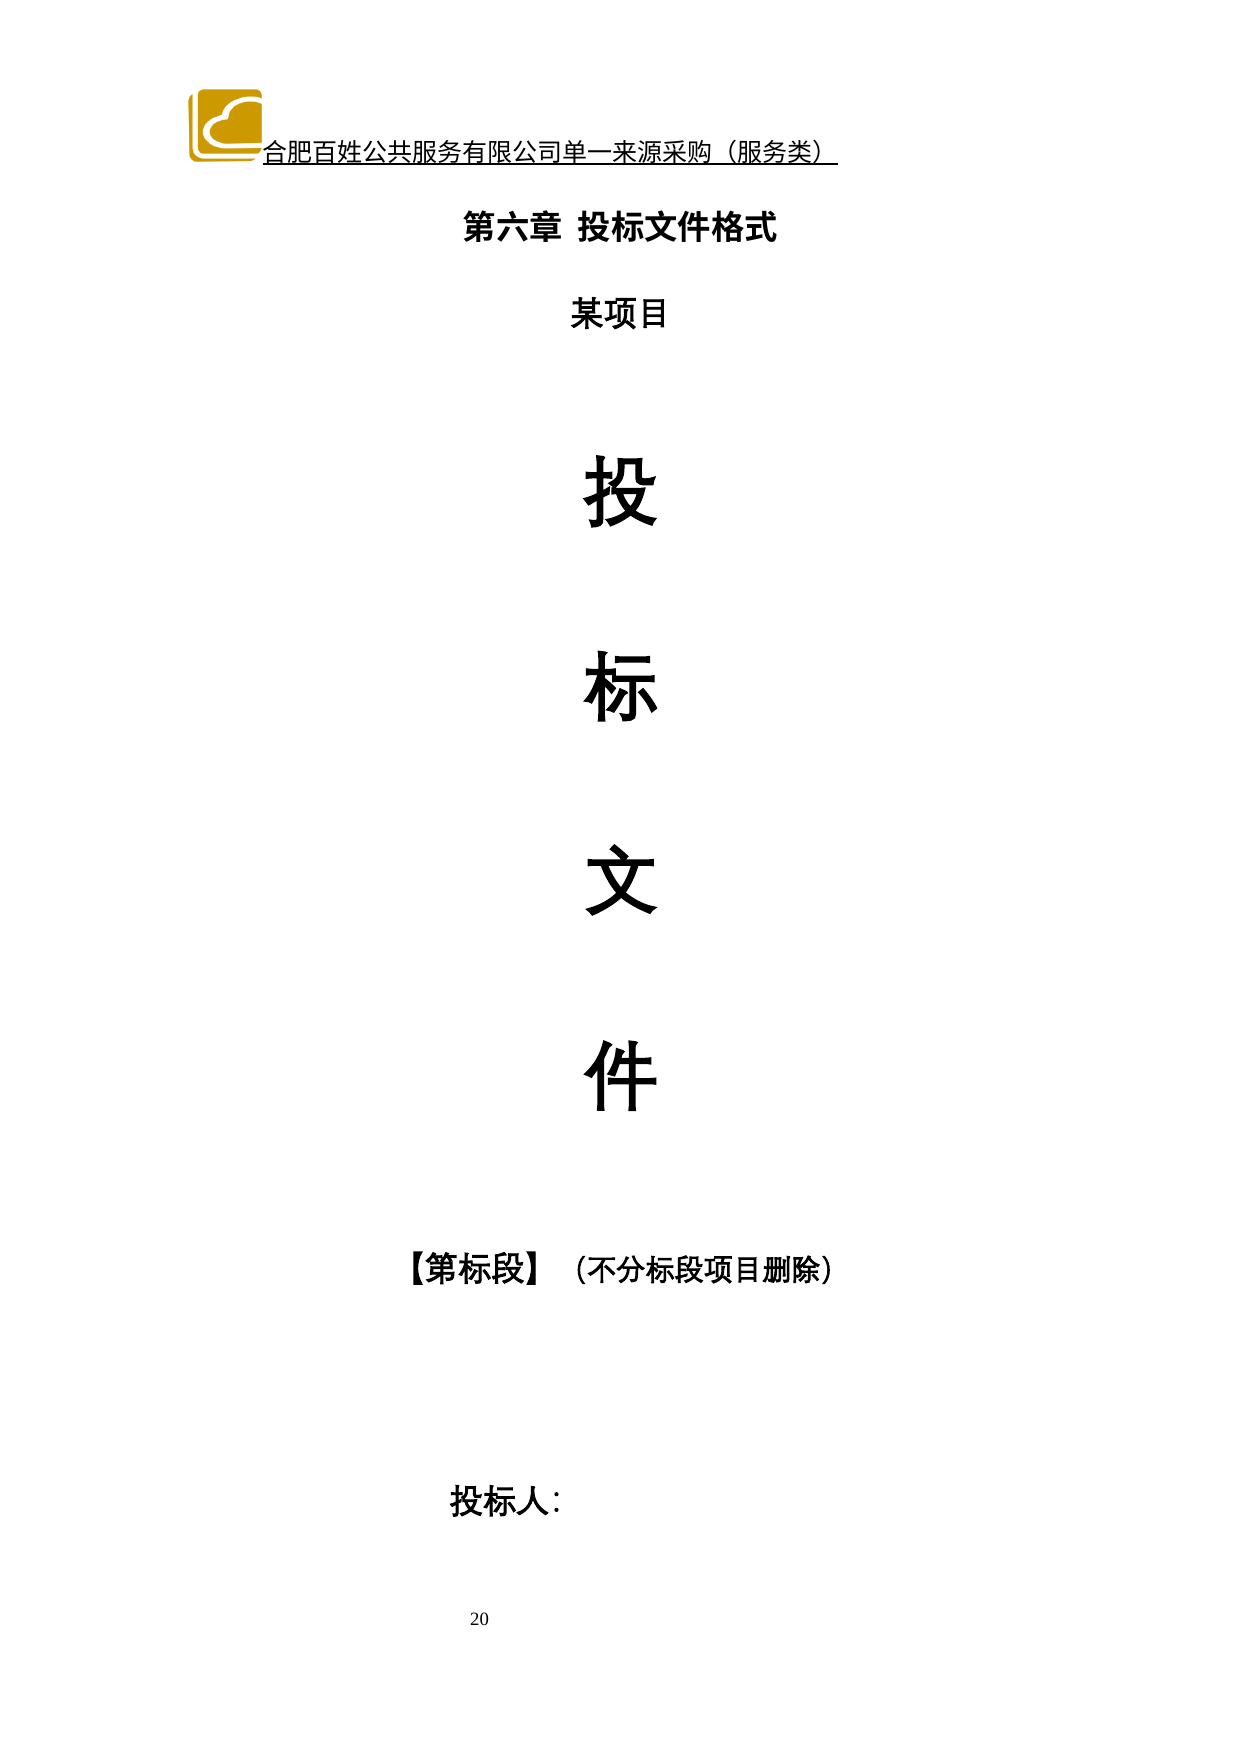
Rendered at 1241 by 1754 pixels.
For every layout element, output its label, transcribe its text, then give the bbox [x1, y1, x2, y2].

text 某项目 [187, 281, 1053, 346]
text 第六章 投标文件格式 [187, 192, 1053, 257]
text 投标人： [187, 1469, 1053, 1534]
picture [187, 88, 263, 162]
text 文 [187, 834, 1053, 931]
text 【第标段】（不分标段项目删除） [187, 1236, 1053, 1301]
text 投 [187, 444, 1053, 541]
text 件 [187, 1029, 1053, 1126]
text 标 [187, 639, 1053, 736]
